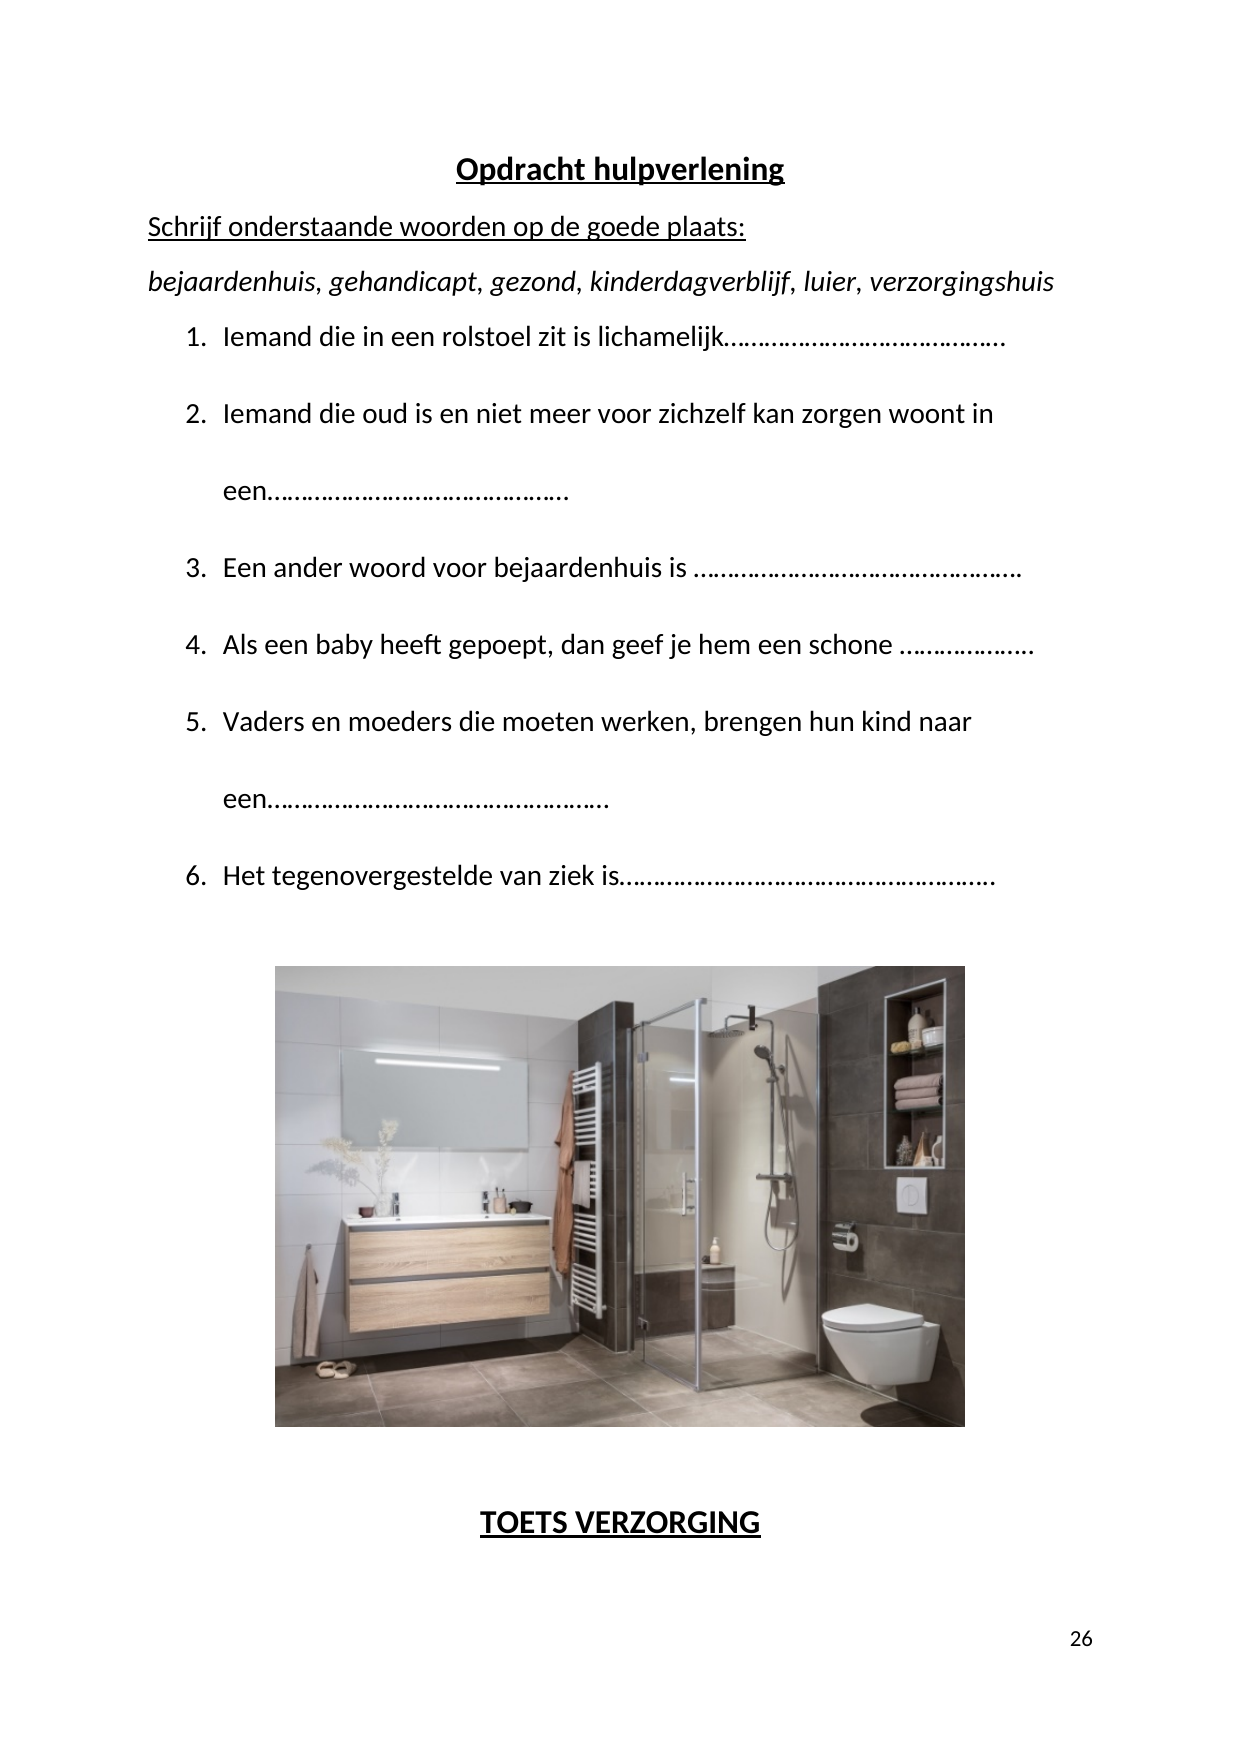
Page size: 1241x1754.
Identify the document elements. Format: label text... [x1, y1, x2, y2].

text Schrijf onderstaande woorden op de goede plaats: [148, 208, 1093, 244]
text bejaardenhuis, gehandicapt, gezond, kinderdagverblijf, luier, verzorgingshuis [148, 263, 1093, 299]
text Opdracht hulpverlening [148, 148, 1093, 188]
list een……………………………………… [223, 472, 1093, 508]
list Als een baby heeft gepoept, dan geef je hem een schone ……………….. [185, 626, 1093, 662]
list Het tegenovergestelde van ziek is……………………………………………….. [185, 857, 1093, 892]
list Een ander woord voor bejaardenhuis is …………………………………………. [185, 549, 1093, 585]
list Iemand die oud is en niet meer voor zichzelf kan zorgen woont in [185, 395, 1093, 431]
picture [275, 966, 965, 1427]
list Vaders en moeders die moeten werken, brengen hun kind naar [185, 703, 1093, 738]
list Iemand die in een rolstoel zit is lichamelijk…………………………………… [185, 318, 1093, 354]
list een…………………………………………… [223, 780, 1093, 815]
text TOETS VERZORGING [148, 1501, 1093, 1541]
